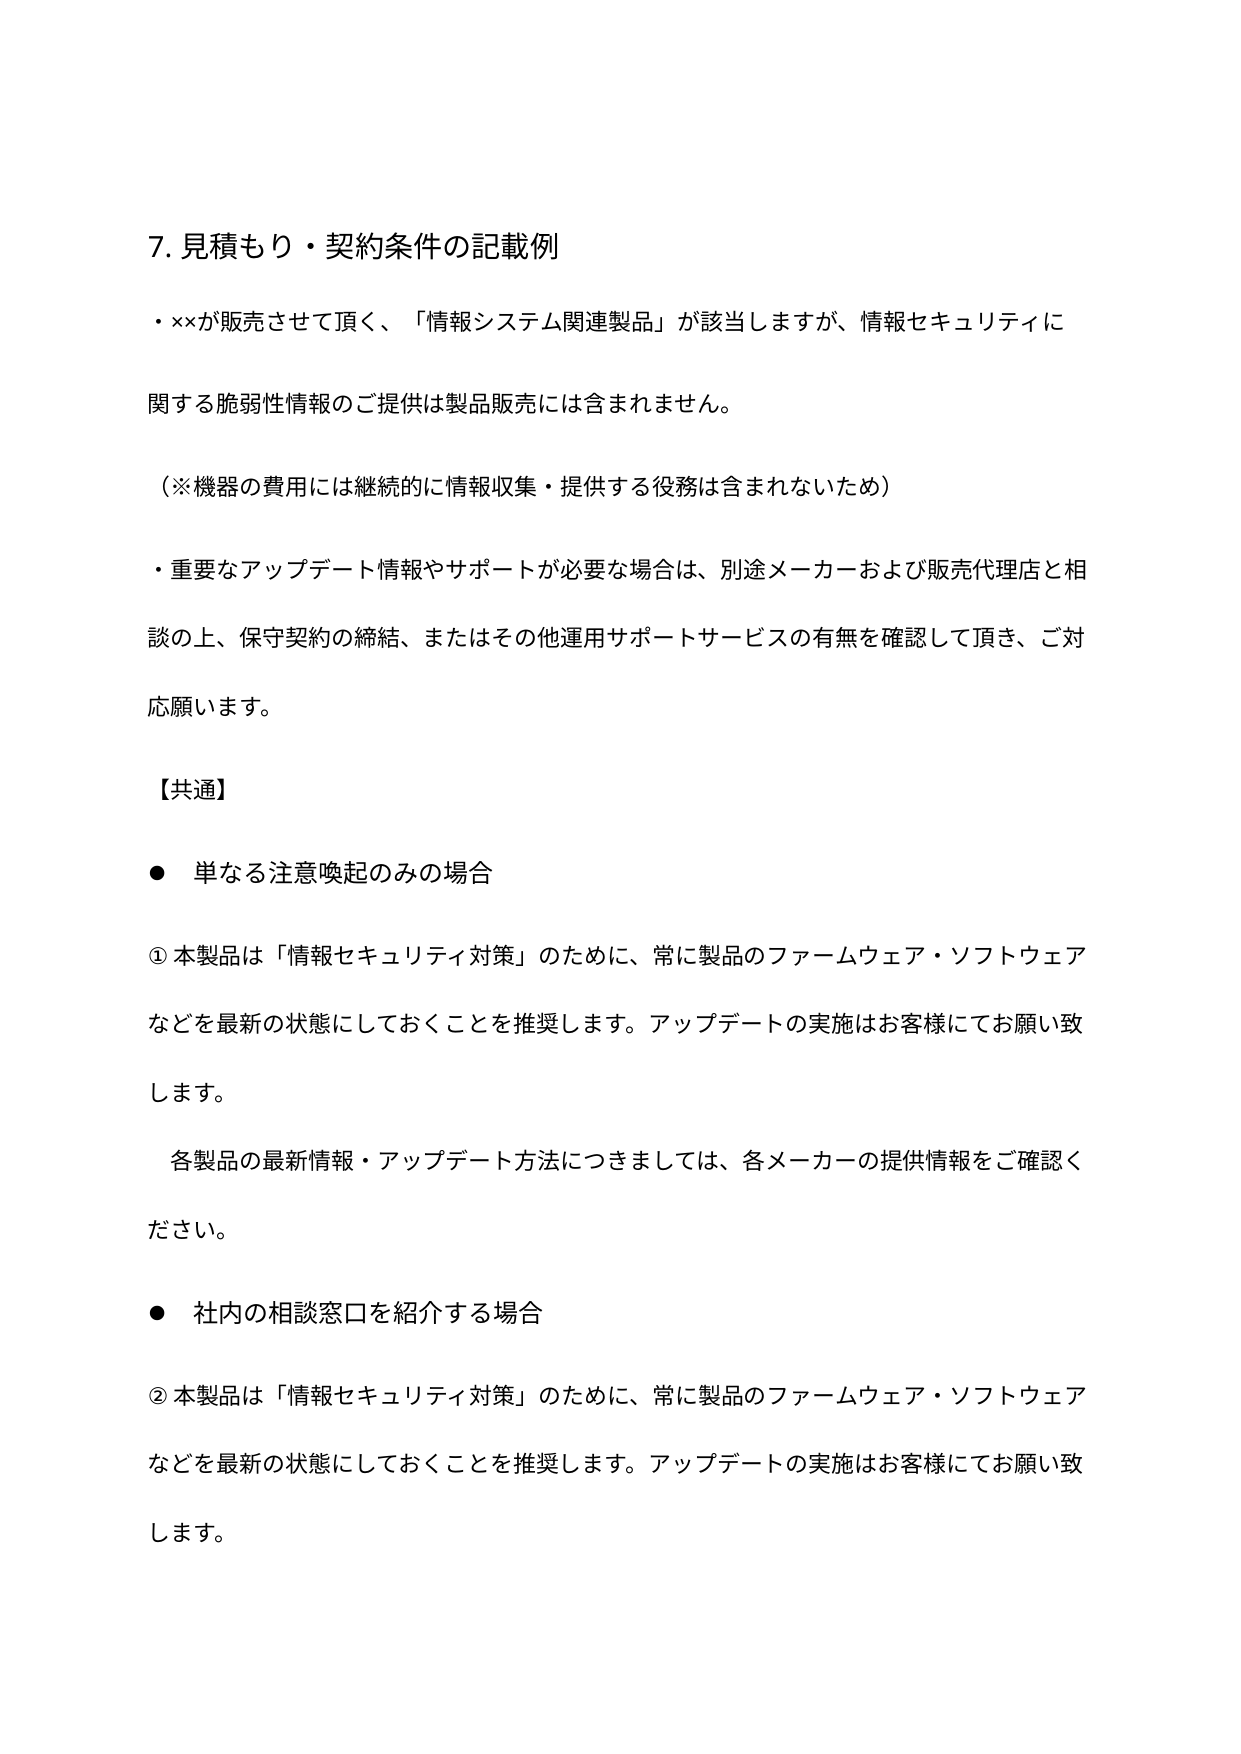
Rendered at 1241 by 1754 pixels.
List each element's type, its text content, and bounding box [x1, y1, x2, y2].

text ・××が販売させて頂く、「情報システム関連製品」が該当しますが、情報セキュリティに [148, 288, 1092, 352]
subtitle 7. 見積もり・契約条件の記載例 [148, 213, 1092, 277]
text ①本製品は「情報セキュリティ対策」のために、常に製品のファームウェア・ソフトウェアなどを最新の状態にしておくことを推奨します。アップデートの実施はお客様にてお願い致します。 各製品の最新情報・アップデート方法につきましては、各メーカーの提供情報をご確認ください。 [148, 922, 1092, 1260]
list 単なる注意喚起のみの場合 [148, 839, 1092, 903]
text （※機器の費用には継続的に情報収集・提供する役務は含まれないため） [148, 454, 1092, 517]
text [148, 1362, 1092, 1563]
text 【共通】 [148, 757, 1092, 820]
text ・重要なアップデート情報やサポートが必要な場合は、別途メーカーおよび販売代理店と相談の上、保守契約の締結、またはその他運用サポートサービスの有無を確認して頂き、ご対応願います。 [148, 537, 1092, 737]
list 社内の相談窓口を紹介する場合 [148, 1279, 1092, 1343]
text 関する脆弱性情報のご提供は製品販売には含まれません。 [148, 371, 1092, 434]
